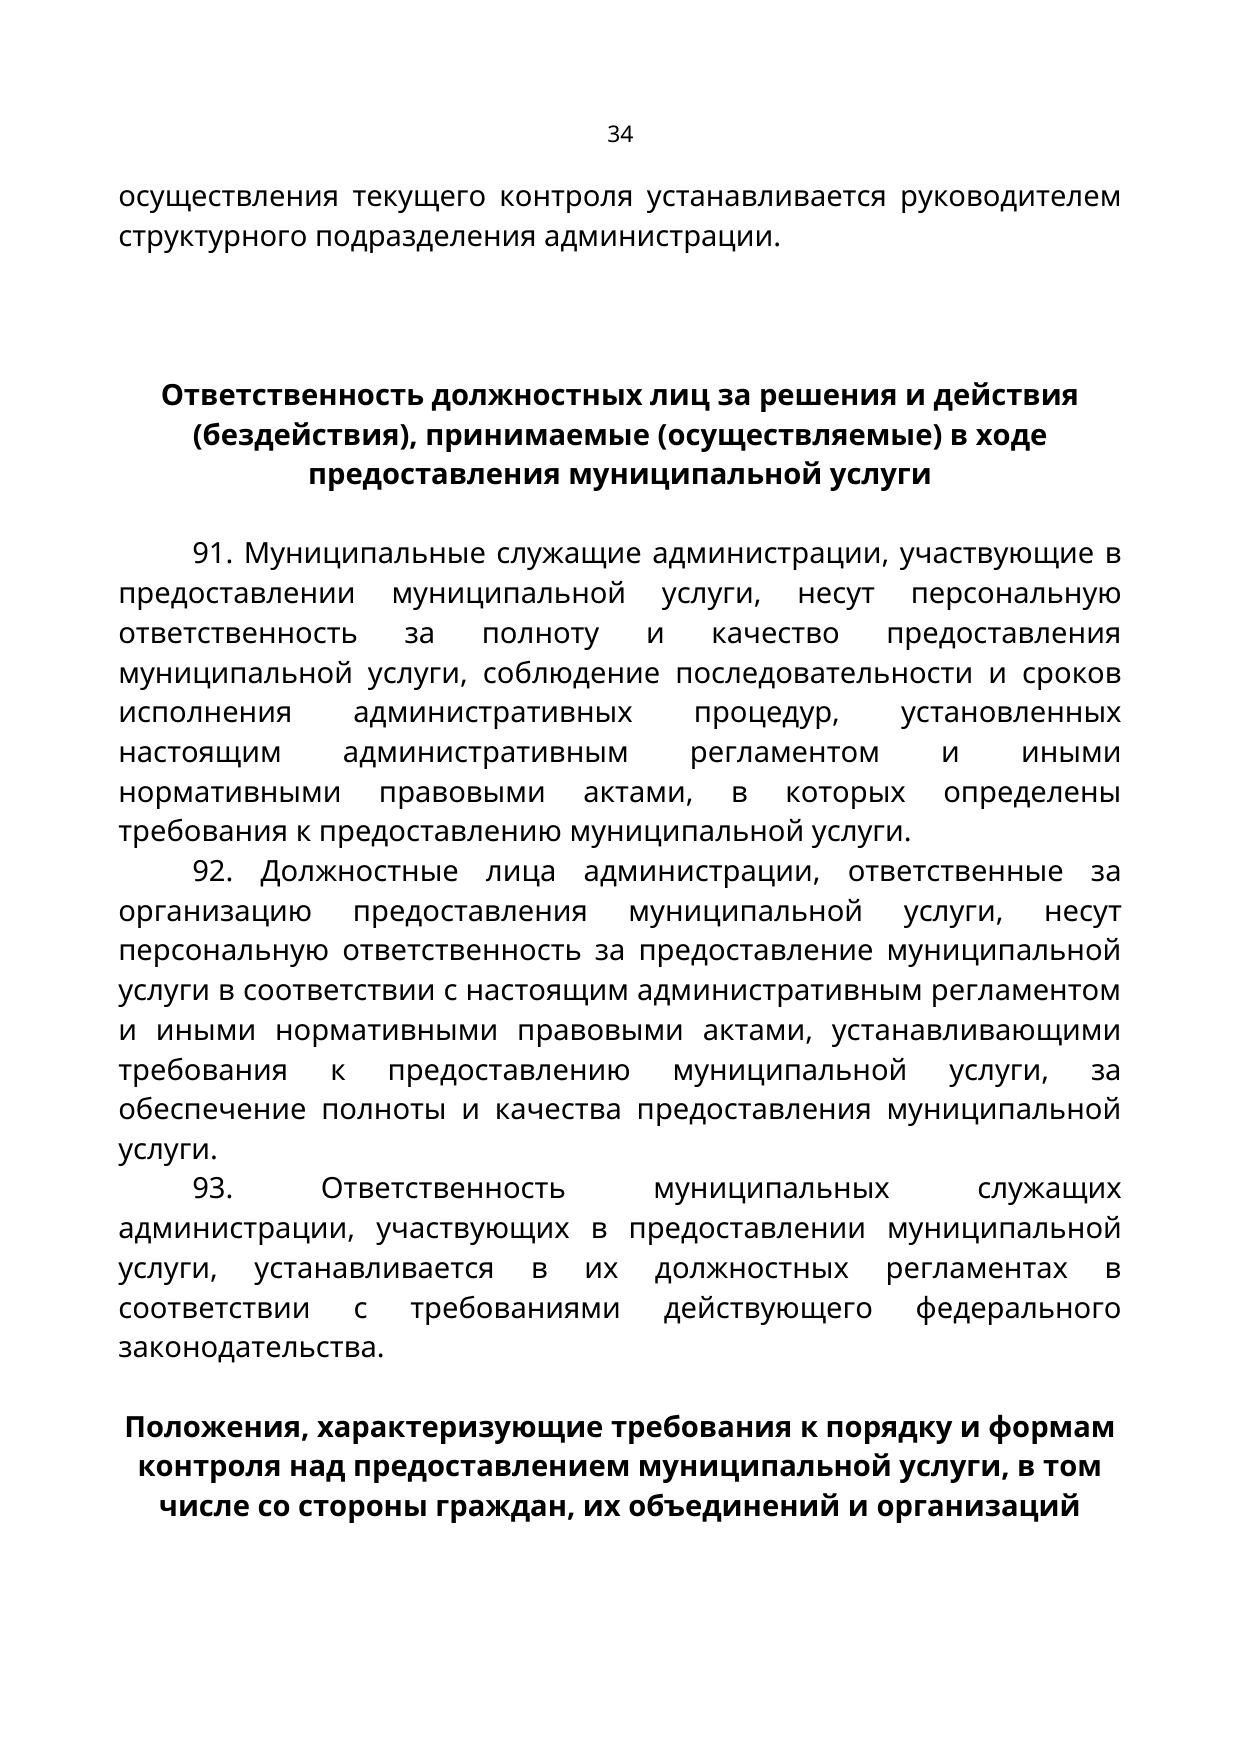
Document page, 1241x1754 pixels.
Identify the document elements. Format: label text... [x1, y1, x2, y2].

text Положения, характеризующие требования к порядку и формам контроля над предоставлением муниципальной услуги, в том числе со стороны граждан, их объединений и организаций [118, 1406, 1122, 1525]
text 92. Должностные лица администрации, ответственные за организацию предоставления муниципальной услуги, несут персональную ответственность за предоставление муниципальной услуги в соответствии с настоящим административным регламентом и иными нормативными правовыми актами, устанавливающими требования к предоставлению муниципальной услуги, за обеспечение полноты и качества предоставления муниципальной услуги. [118, 850, 1122, 1168]
text (бездействия), принимаемые (осуществляемые) в ходе предоставления муниципальной услуги [118, 414, 1122, 493]
text 93. Ответственность муниципальных служащих администрации, участвующих в предоставлении муниципальной услуги, устанавливается в их должностных регламентах в соответствии с требованиями действующего федерального законодательства. [118, 1168, 1122, 1366]
text Ответственность должностных лиц за решения и действия [118, 374, 1122, 414]
text 91. Муниципальные служащие администрации, участвующие в предоставлении муниципальной услуги, несут персональную ответственность за полноту и качество предоставления муниципальной услуги, соблюдение последовательности и сроков исполнения административных процедур, установленных настоящим административным регламентом и иными нормативными правовыми актами, в которых определены требования к предоставлению муниципальной услуги. [118, 533, 1122, 850]
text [118, 176, 1122, 255]
